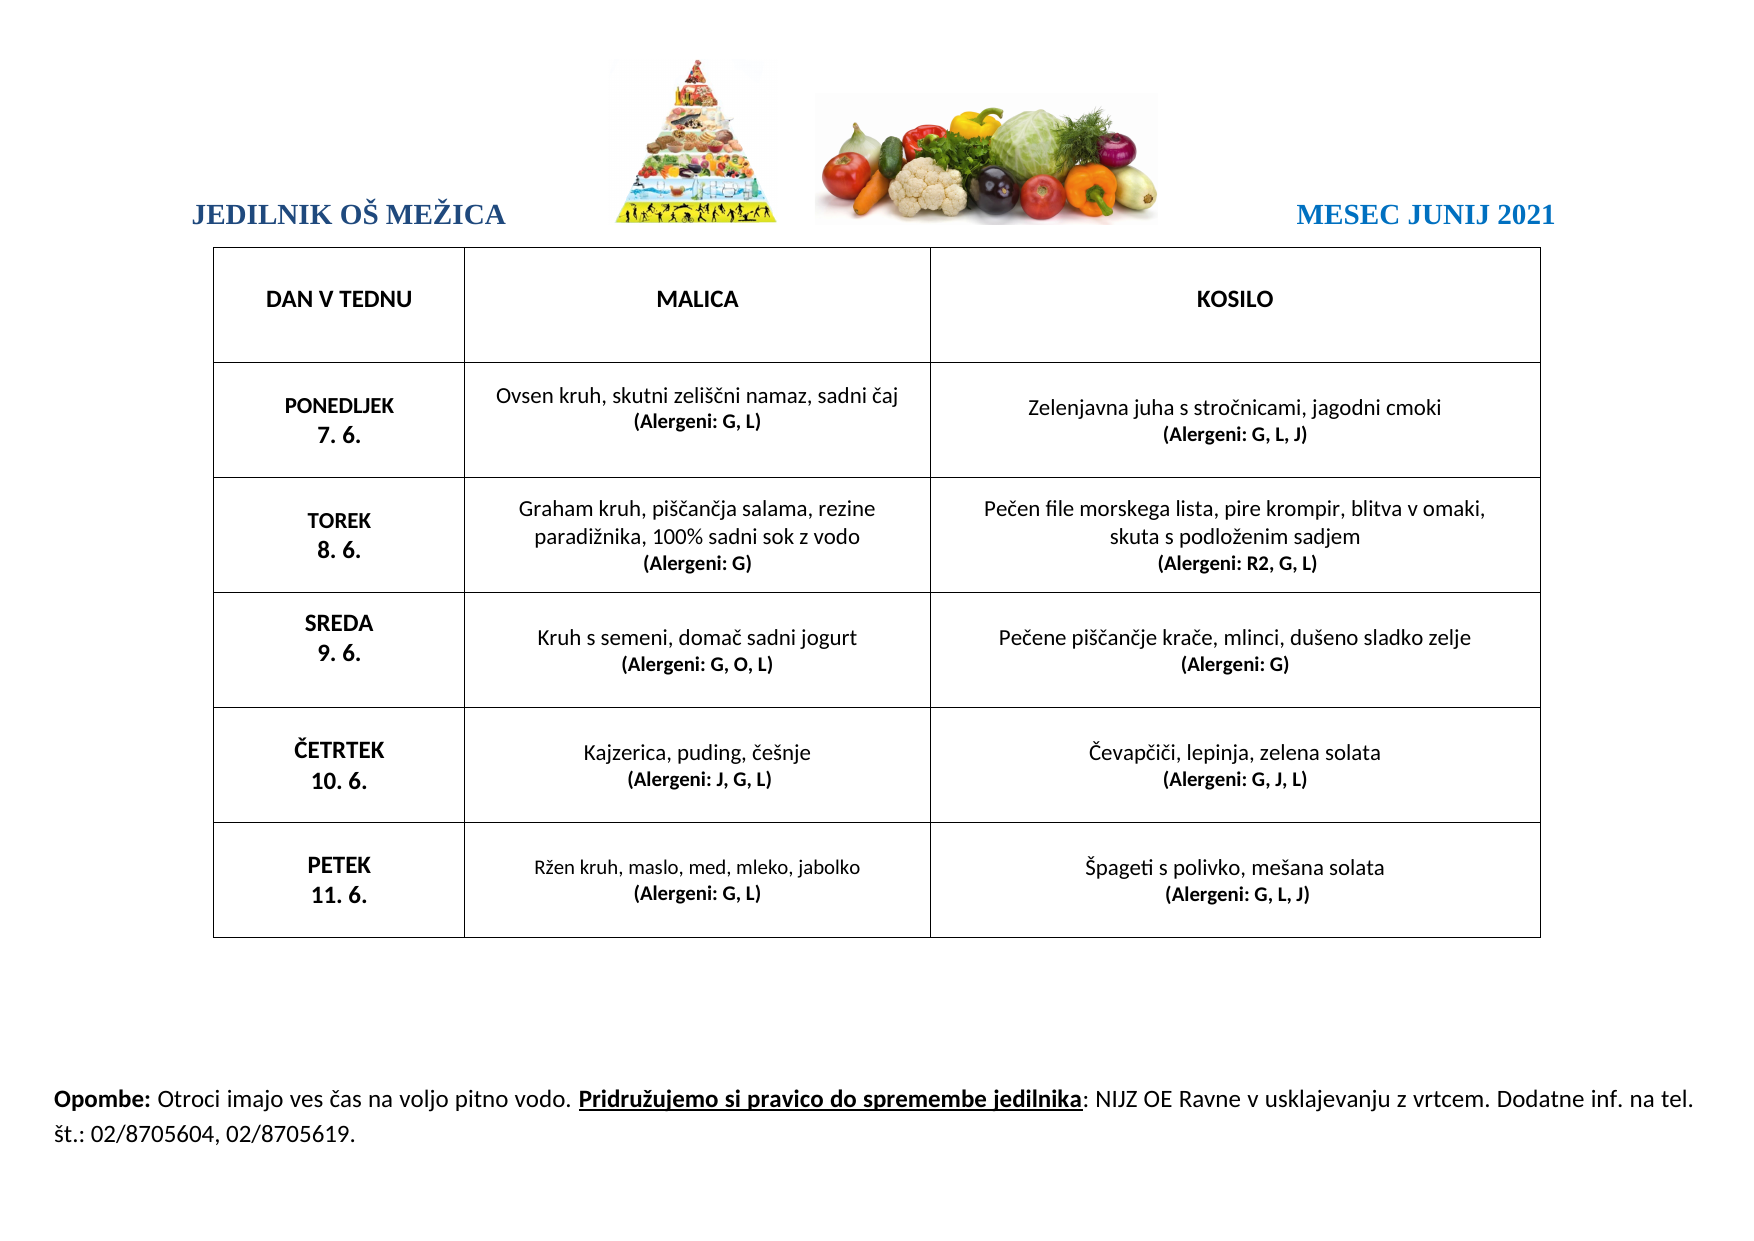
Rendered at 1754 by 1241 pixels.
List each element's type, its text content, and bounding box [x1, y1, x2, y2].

table_cell Špageti s polivko, mešana solata (Alergeni: G, L, J) [931, 823, 1540, 937]
table_cell Kruh s semeni, domač sadni jogurt (Alergeni: G, O, L) [465, 593, 930, 707]
picture [607, 59, 779, 225]
table_cell SREDA 9. 6. [214, 593, 464, 707]
table_cell Kajzerica, puding, češnje (Alergeni: J, G, L) [465, 708, 930, 822]
table_cell Pečen file morskega lista, pire krompir, blitva v omaki, skuta s podloženim sadjem (Alergeni: R2, G, L) [931, 478, 1540, 592]
table_cell Čevapčiči, lepinja, zelena solata (Alergeni: G, J, L) [931, 708, 1540, 822]
table_header DAN V TEDNU [214, 248, 464, 362]
table_cell ČETRTEK 10. 6. [214, 708, 464, 822]
table_cell Ovsen kruh, skutni zeliščni namaz, sadni čaj (Alergeni: G, L) [465, 363, 930, 477]
table_cell Pečene piščančje krače, mlinci, dušeno sladko zelje (Alergeni: G) [931, 593, 1540, 707]
table_header MALICA [465, 248, 930, 362]
picture [814, 93, 1158, 225]
table_cell Zelenjavna juha s stročnicami, jagodni cmoki (Alergeni: G, L, J) [931, 363, 1540, 477]
table_header KOSILO [931, 248, 1540, 362]
table_cell PONEDLJEK 7. 6. [214, 363, 464, 477]
table_cell TOREK 8. 6. [214, 478, 464, 592]
table_cell Graham kruh, piščančja salama, rezine paradižnika, 100% sadni sok z vodo (Alergeni: G) [465, 478, 930, 592]
table_cell Ržen kruh, maslo, med, mleko, jabolko (Alergeni: G, L) [465, 823, 930, 937]
table_cell PETEK 11. 6. [214, 823, 464, 937]
